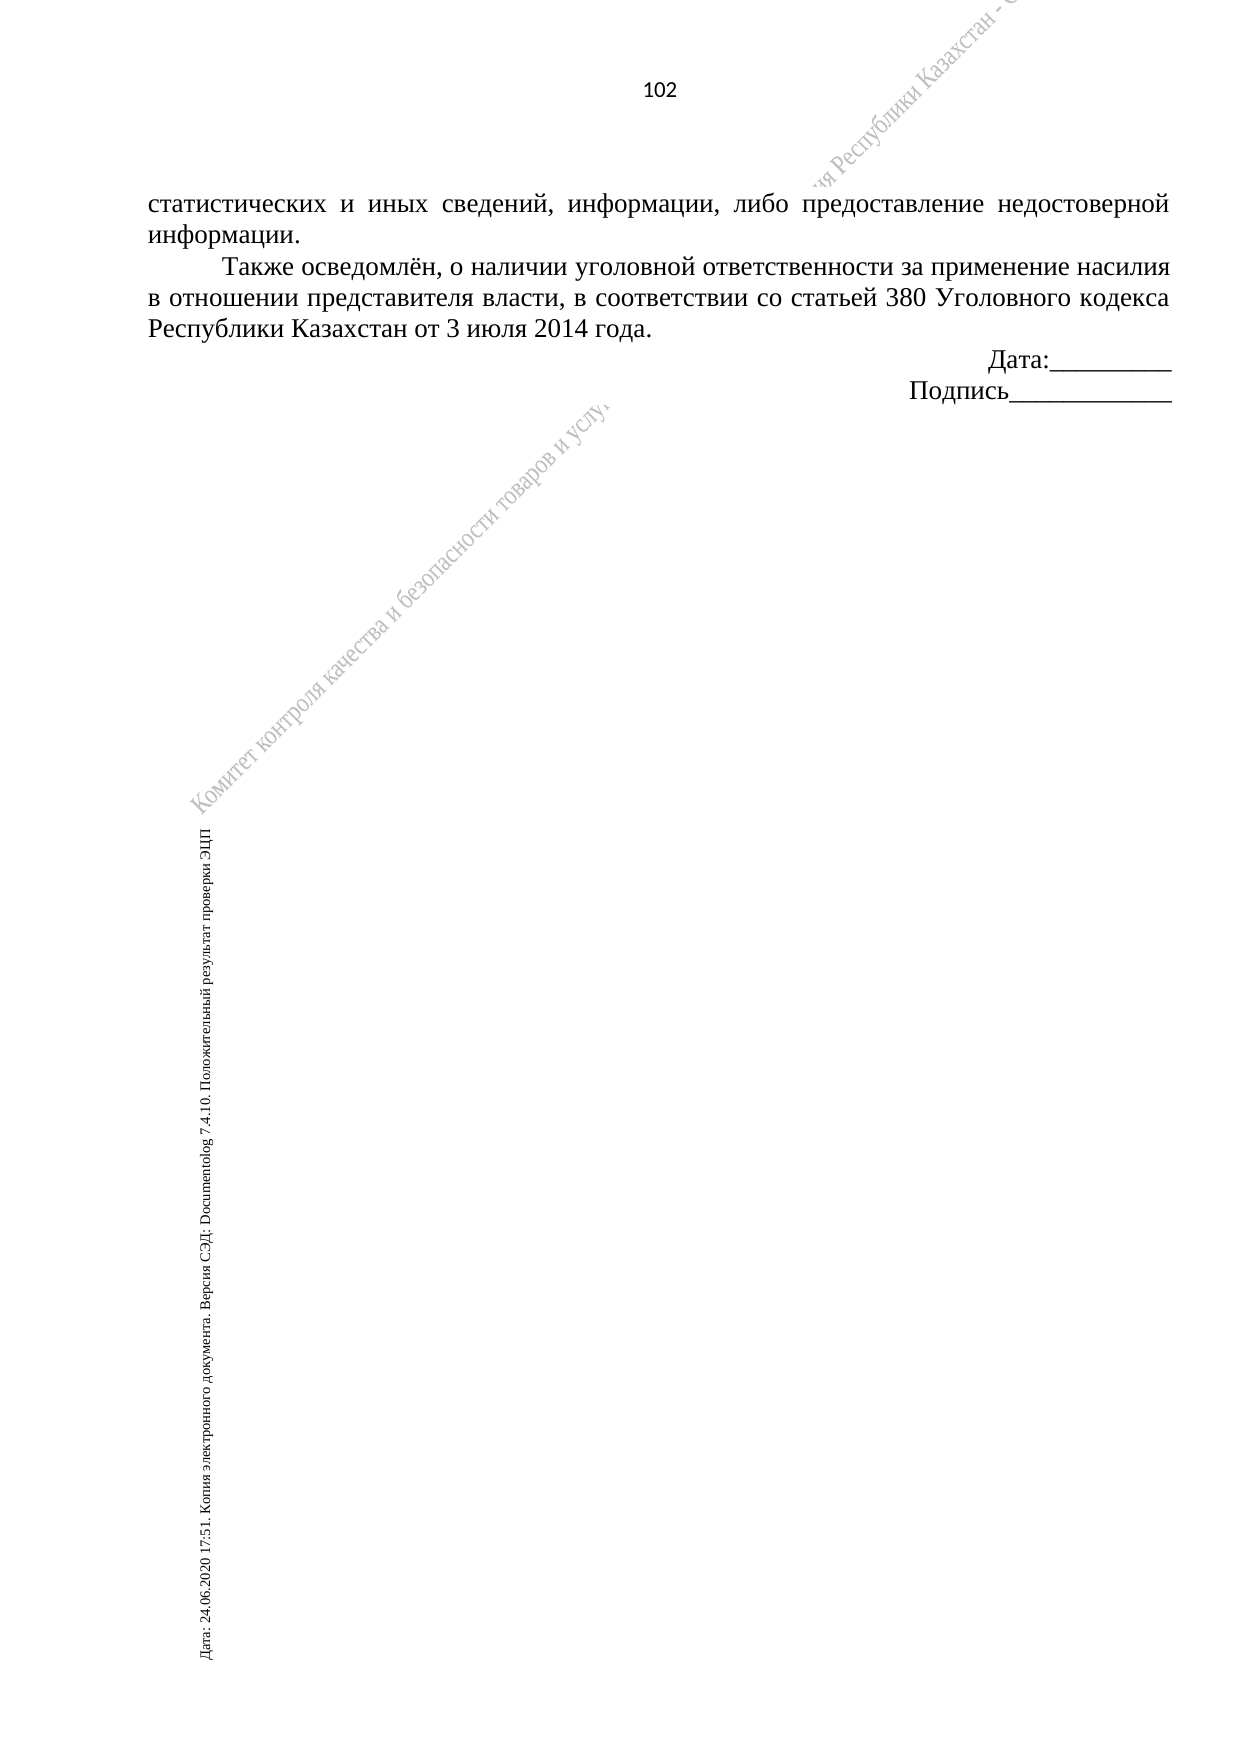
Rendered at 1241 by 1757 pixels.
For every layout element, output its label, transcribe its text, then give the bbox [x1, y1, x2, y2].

text Осведомлен о наличии административной ответственности, предусмотренной частью 1 статьи 462 КоАП, о запрете воспрепятствования должностным лицам государственных инспекций и органов государственного контроля и надзора в выполнении ими служебных обязанностей в соответствии с их компетенцией, выразившееся в отказе от предоставления необходимых документов, материалов, статистических и иных сведений, информации, либо предоставление недостоверной информации. [148, 187, 1171, 249]
text Подпись____________ [148, 374, 1171, 405]
text Дата:_________ [148, 343, 1171, 374]
text Также осведомлён, о наличии уголовной ответственности за применение насилия в отношении представителя власти, в соответствии со статьей 380 Уголовного кодекса Республики Казахстан от 3 июля 2014 года. [148, 249, 1171, 343]
